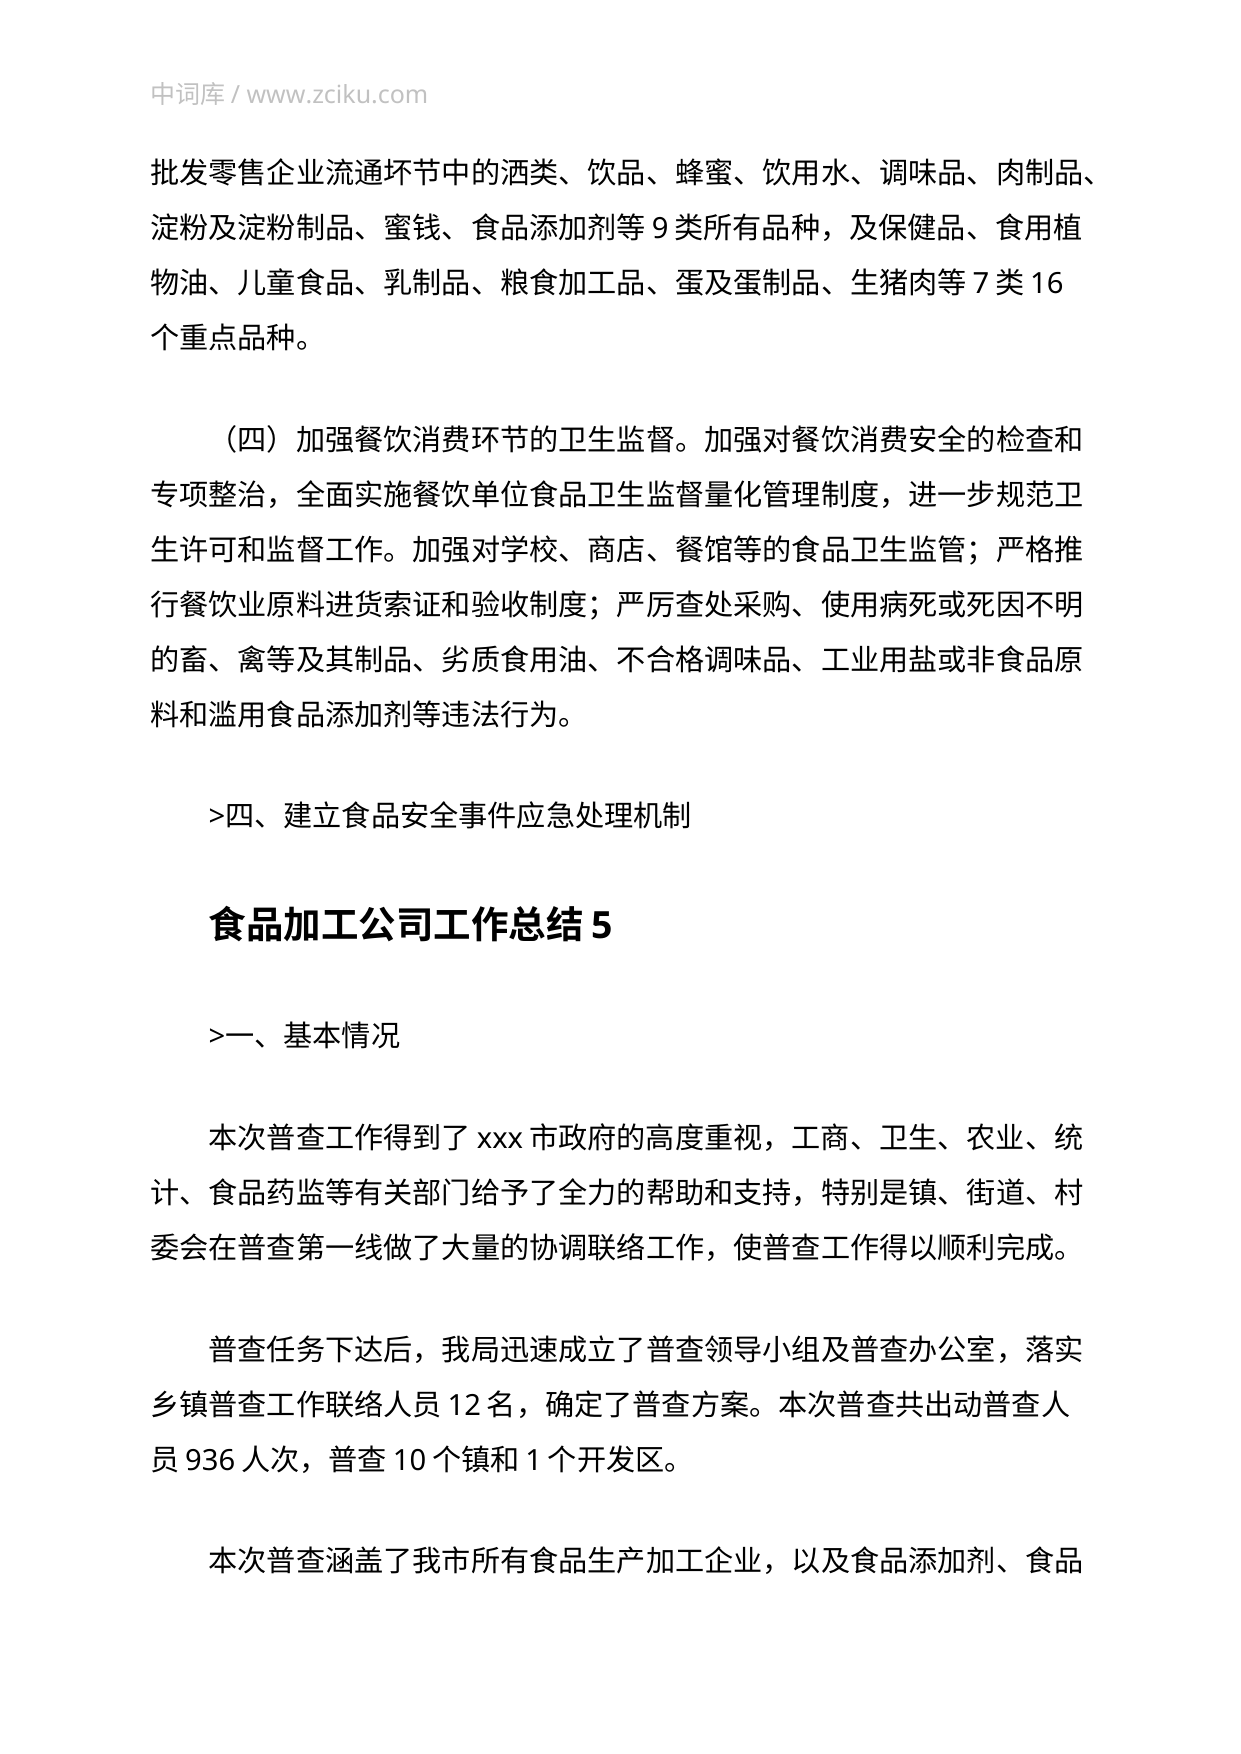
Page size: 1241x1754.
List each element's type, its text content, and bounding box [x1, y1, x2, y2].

text 本次普查工作得到了xxx市政府的高度重视，工商、卫生、农业、统计、食品药监等有关部门给予了全力的帮助和支持，特别是镇、街道、村委会在普查第一线做了大量的协调联络工作，使普查工作得以顺利完成。 [150, 1114, 1090, 1267]
text （四）加强餐饮消费环节的卫生监督。加强对餐饮消费安全的检查和专项整治，全面实施餐饮单位食品卫生监督量化管理制度，进一步规范卫生许可和监督工作。加强对学校、商店、餐馆等的食品卫生监管；严格推行餐饮业原料进货索证和验收制度；严厉查处采购、使用病死或死因不明的畜、禽等及其制品、劣质食用油、不合格调味品、工业用盐或非食品原料和滥用食品添加剂等违法行为。 [150, 417, 1090, 733]
text 食品加工公司工作总结5 [150, 895, 1090, 949]
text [150, 1538, 1090, 1580]
text 普查任务下达后，我局迅速成立了普查领导小组及普查办公室，落实乡镇普查工作联络人员12名，确定了普查方案。本次普查共出动普查人员936人次，普查10个镇和1个开发区。 [150, 1326, 1090, 1478]
text >四、建立食品安全事件应急处理机制 [150, 793, 1090, 835]
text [150, 150, 1090, 357]
text >一、基本情况 [150, 1012, 1090, 1055]
